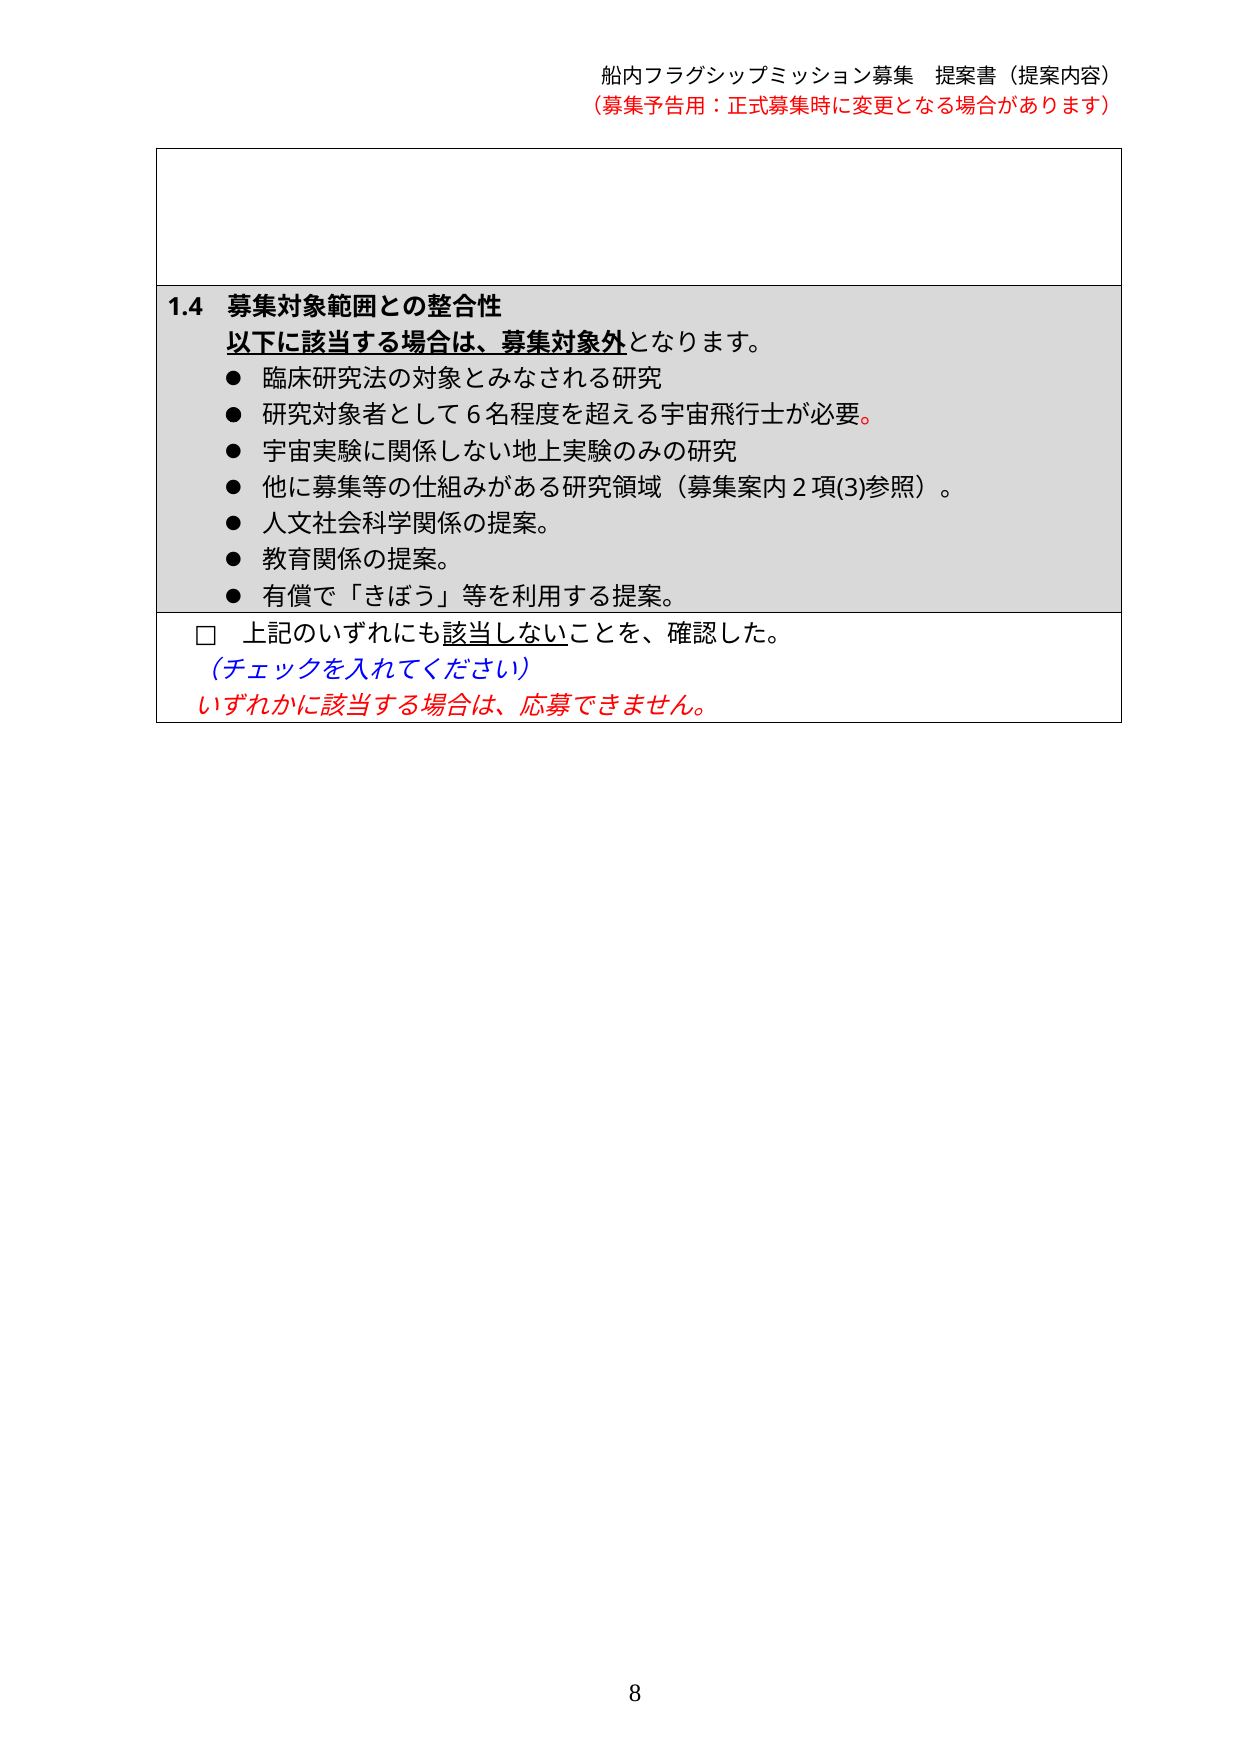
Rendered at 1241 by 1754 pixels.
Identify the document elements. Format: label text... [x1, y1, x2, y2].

table_cell □ 上記のいずれにも該当しないことを、確認した。 （チェックを入れてください） いずれかに該当する場合は、応募できません。 [157, 613, 1121, 722]
table_cell [157, 149, 1121, 285]
table_cell 1.4 募集対象範囲との整合性 以下に該当する場合は、募集対象外となります。 臨床研究法の対象とみなされる研究 研究対象者として6名程度を超える宇宙飛行士が必要。 宇宙実験に関係しない地上実験のみの研究 他に募集等の仕組みがある研究領域（募集案内2項(3)参照）。 人文社会科学関係の提案。 教育関係の提案。 有償で「きぼう」等を利用する提案。 [157, 286, 1121, 612]
